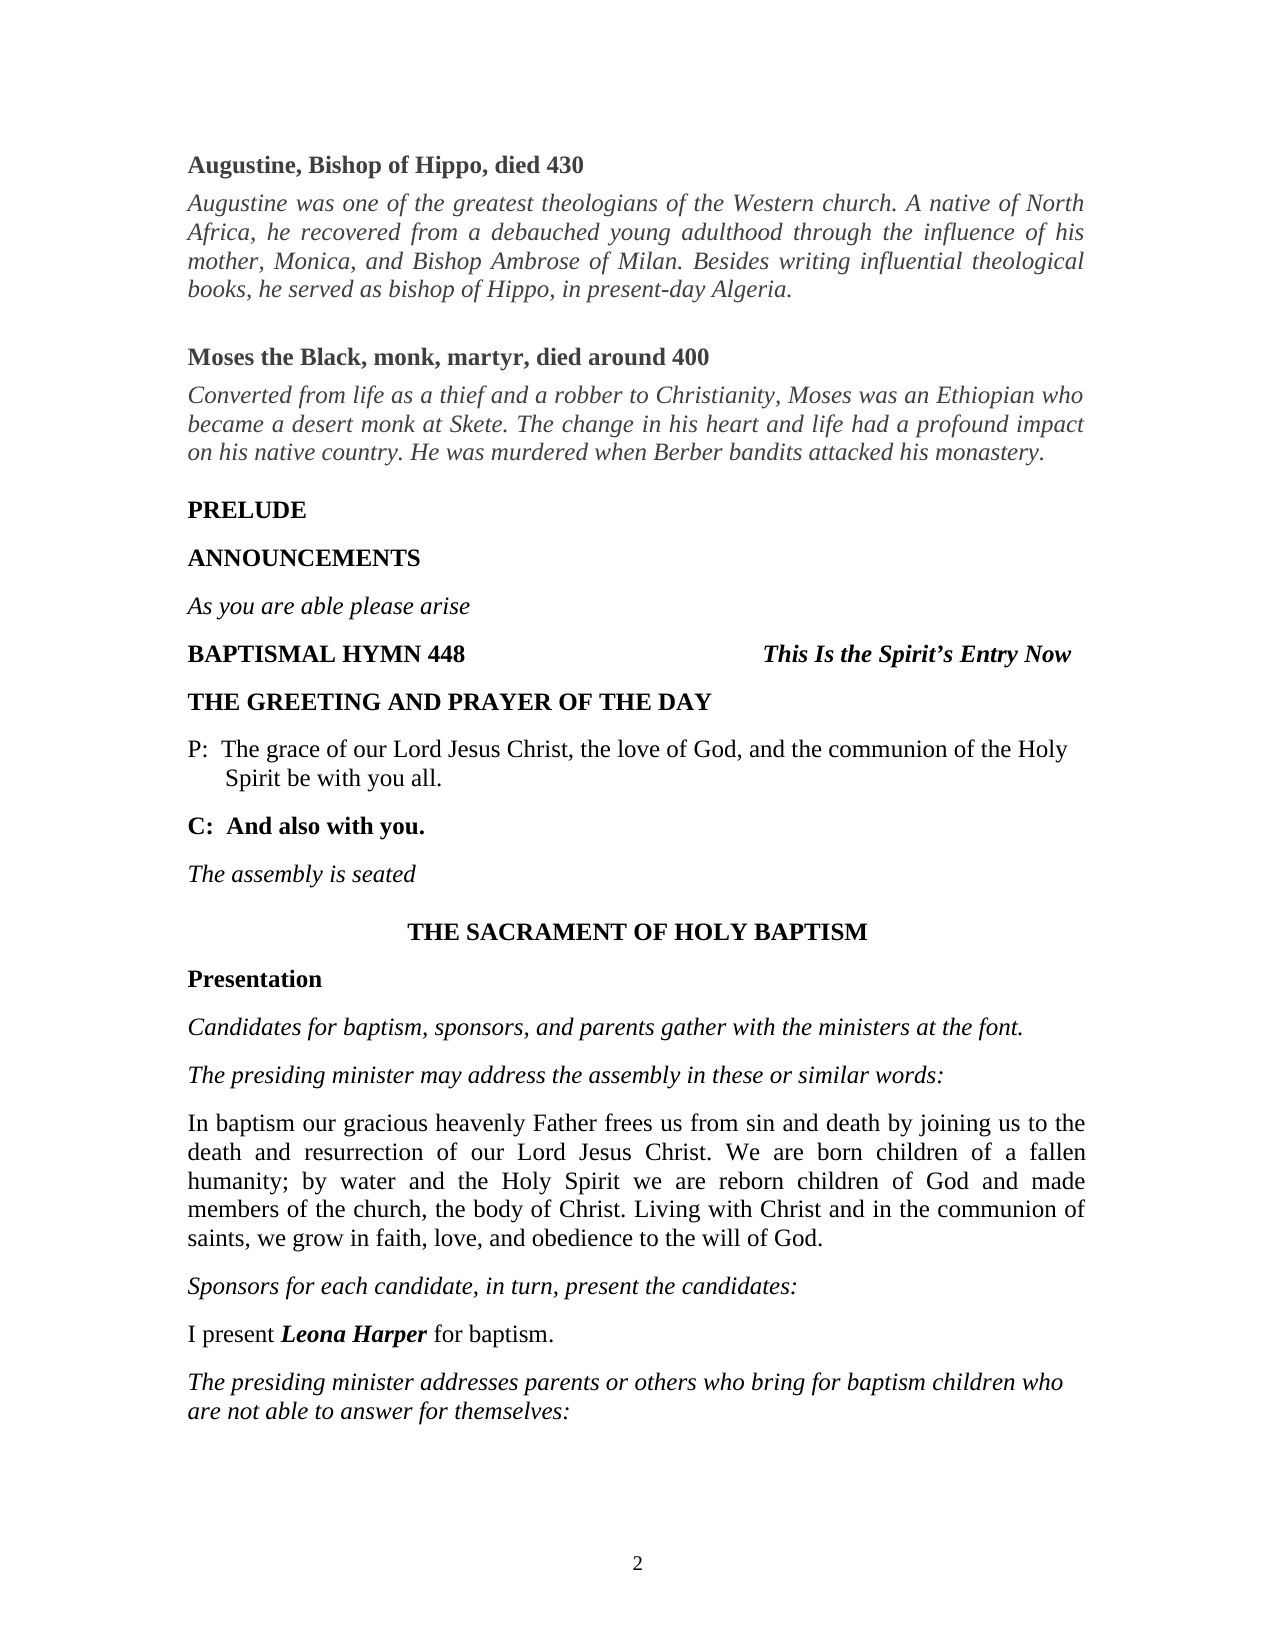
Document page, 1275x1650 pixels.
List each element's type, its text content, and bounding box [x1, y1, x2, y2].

text Candidates for baptism, sponsors, and parents gather with the ministers at the font. [187, 1012, 1087, 1041]
text Augustine, Bishop of Hippo, died 430 [187, 150, 1087, 179]
text Sponsors for each candidate, in turn, present the candidates: [187, 1271, 1087, 1300]
text Spirit be with you all. [187, 763, 1087, 792]
text The presiding minister may address the assembly in these or similar words: [187, 1060, 1087, 1089]
text As you are able please arise [187, 591, 1087, 619]
text C: And also with you. [187, 811, 1087, 840]
text I present Leona Harper for baptism. [187, 1319, 1087, 1348]
text Moses the Black, monk, martyr, died around 400 [187, 342, 1087, 370]
text BAPTISMAL HYMN 448 This Is the Spirit’s Entry Now [187, 639, 1087, 667]
text THE SACRAMENT OF HOLY BAPTISM [187, 917, 1087, 945]
text PRELUDE [187, 495, 1087, 524]
text The assembly is seated [187, 859, 1087, 888]
text P: The grace of our Lord Jesus Christ, the love of God, and the communion of the Holy [187, 734, 1087, 763]
text In baptism our gracious heavenly Father frees us from sin and death by joining us to the death and resurrection of our Lord Jesus Christ. We are born children of a fallen humanity; by water and the Holy Spirit we are reborn children of God and made members of the church, the body of Christ. Living with Christ and in the communion of saints, we grow in faith, love, and obedience to the will of God. [187, 1108, 1087, 1252]
text Converted from life as a thief and a robber to Christianity, Moses was an Ethiopian who became a desert monk at Skete. The change in his heart and life had a profound impact on his native country. He was murdered when Berber bandits attacked his monastery. [187, 380, 1087, 466]
text Presentation [187, 964, 1087, 993]
text ANNOUNCEMENTS [187, 543, 1087, 572]
text The presiding minister addresses parents or others who bring for baptism children who are not able to answer for themselves: [187, 1367, 1087, 1424]
text Augustine was one of the greatest theologians of the Western church. A native of North Africa, he recovered from a debauched young adulthood through the influence of his mother, Monica, and Bishop Ambrose of Milan. Besides writing influential theological books, he served as bishop of Hippo, in present-day Algeria. [187, 188, 1087, 303]
text THE GREETING AND PRAYER OF THE DAY [187, 687, 1087, 715]
